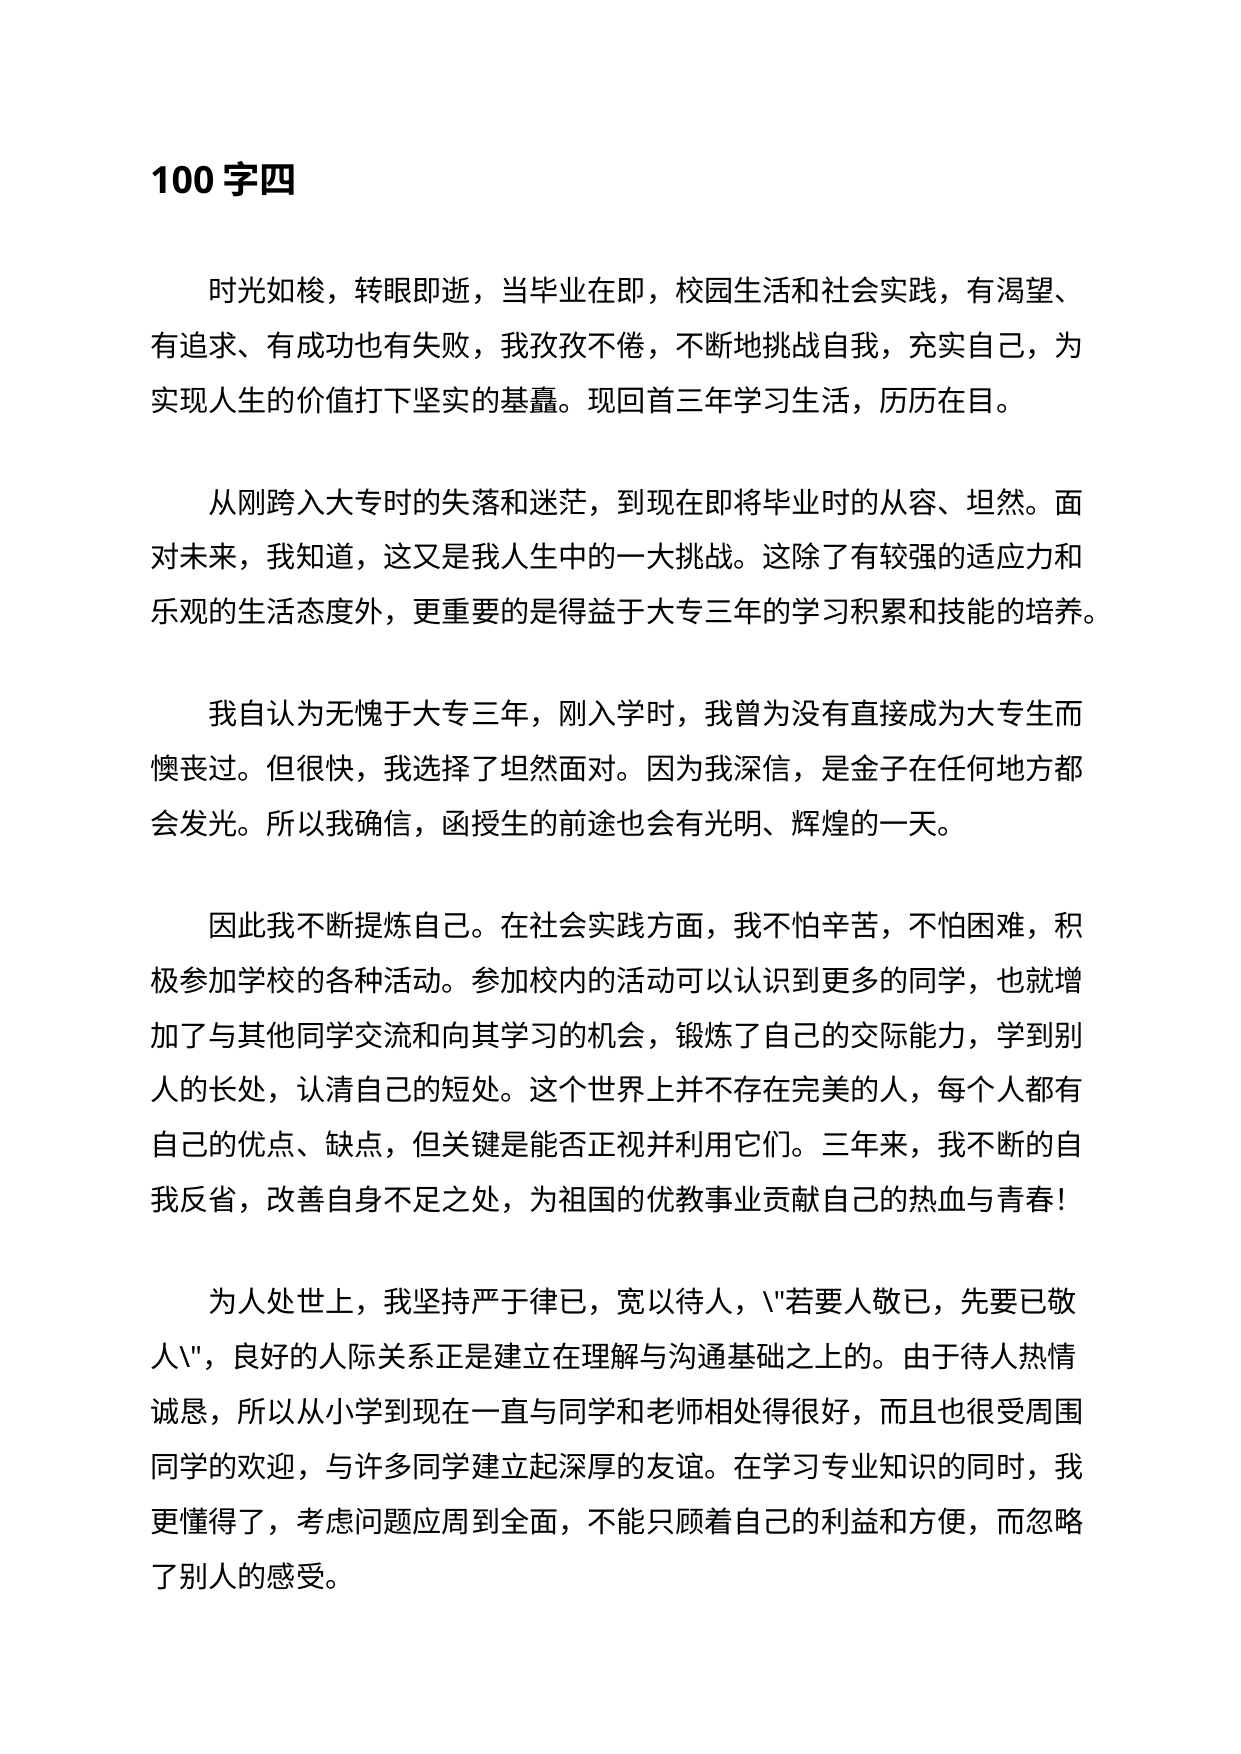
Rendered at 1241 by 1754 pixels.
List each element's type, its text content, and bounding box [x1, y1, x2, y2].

text 我自认为无愧于大专三年，刚入学时，我曾为没有直接成为大专生而懊丧过。但很快，我选择了坦然面对。因为我深信，是金子在任何地方都会发光。所以我确信，函授生的前途也会有光明、辉煌的一天。 [150, 691, 1090, 843]
text 从刚跨入大专时的失落和迷茫，到现在即将毕业时的从容、坦然。面对未来，我知道，这又是我人生中的一大挑战。这除了有较强的适应力和乐观的生活态度外，更重要的是得益于大专三年的学习积累和技能的培养。 [150, 479, 1090, 631]
text 为人处世上，我坚持严于律已，宽以待人，\"若要人敬已，先要已敬人\"，良好的人际关系正是建立在理解与沟通基础之上的。由于待人热情诚恳，所以从小学到现在一直与同学和老师相处得很好，而且也很受周围同学的欢迎，与许多同学建立起深厚的友谊。在学习专业知识的同时，我更懂得了，考虑问题应周到全面，不能只顾着自己的利益和方便，而忽略了别人的感受。 [150, 1278, 1090, 1596]
text 因此我不断提炼自己。在社会实践方面，我不怕辛苦，不怕困难，积极参加学校的各种活动。参加校内的活动可以认识到更多的同学，也就增加了与其他同学交流和向其学习的机会，锻炼了自己的交际能力，学到别人的长处，认清自己的短处。这个世界上并不存在完美的人，每个人都有自己的优点、缺点，但关键是能否正视并利用它们。三年来，我不断的自我反省，改善自身不足之处，为祖国的优教事业贡献自己的热血与青春！ [150, 902, 1090, 1219]
text 时光如梭，转眼即逝，当毕业在即，校园生活和社会实践，有渴望、有追求、有成功也有失败，我孜孜不倦，不断地挑战自我，充实自己，为实现人生的价值打下坚实的基矗。现回首三年学习生活，历历在目。 [150, 268, 1090, 420]
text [150, 150, 1090, 204]
